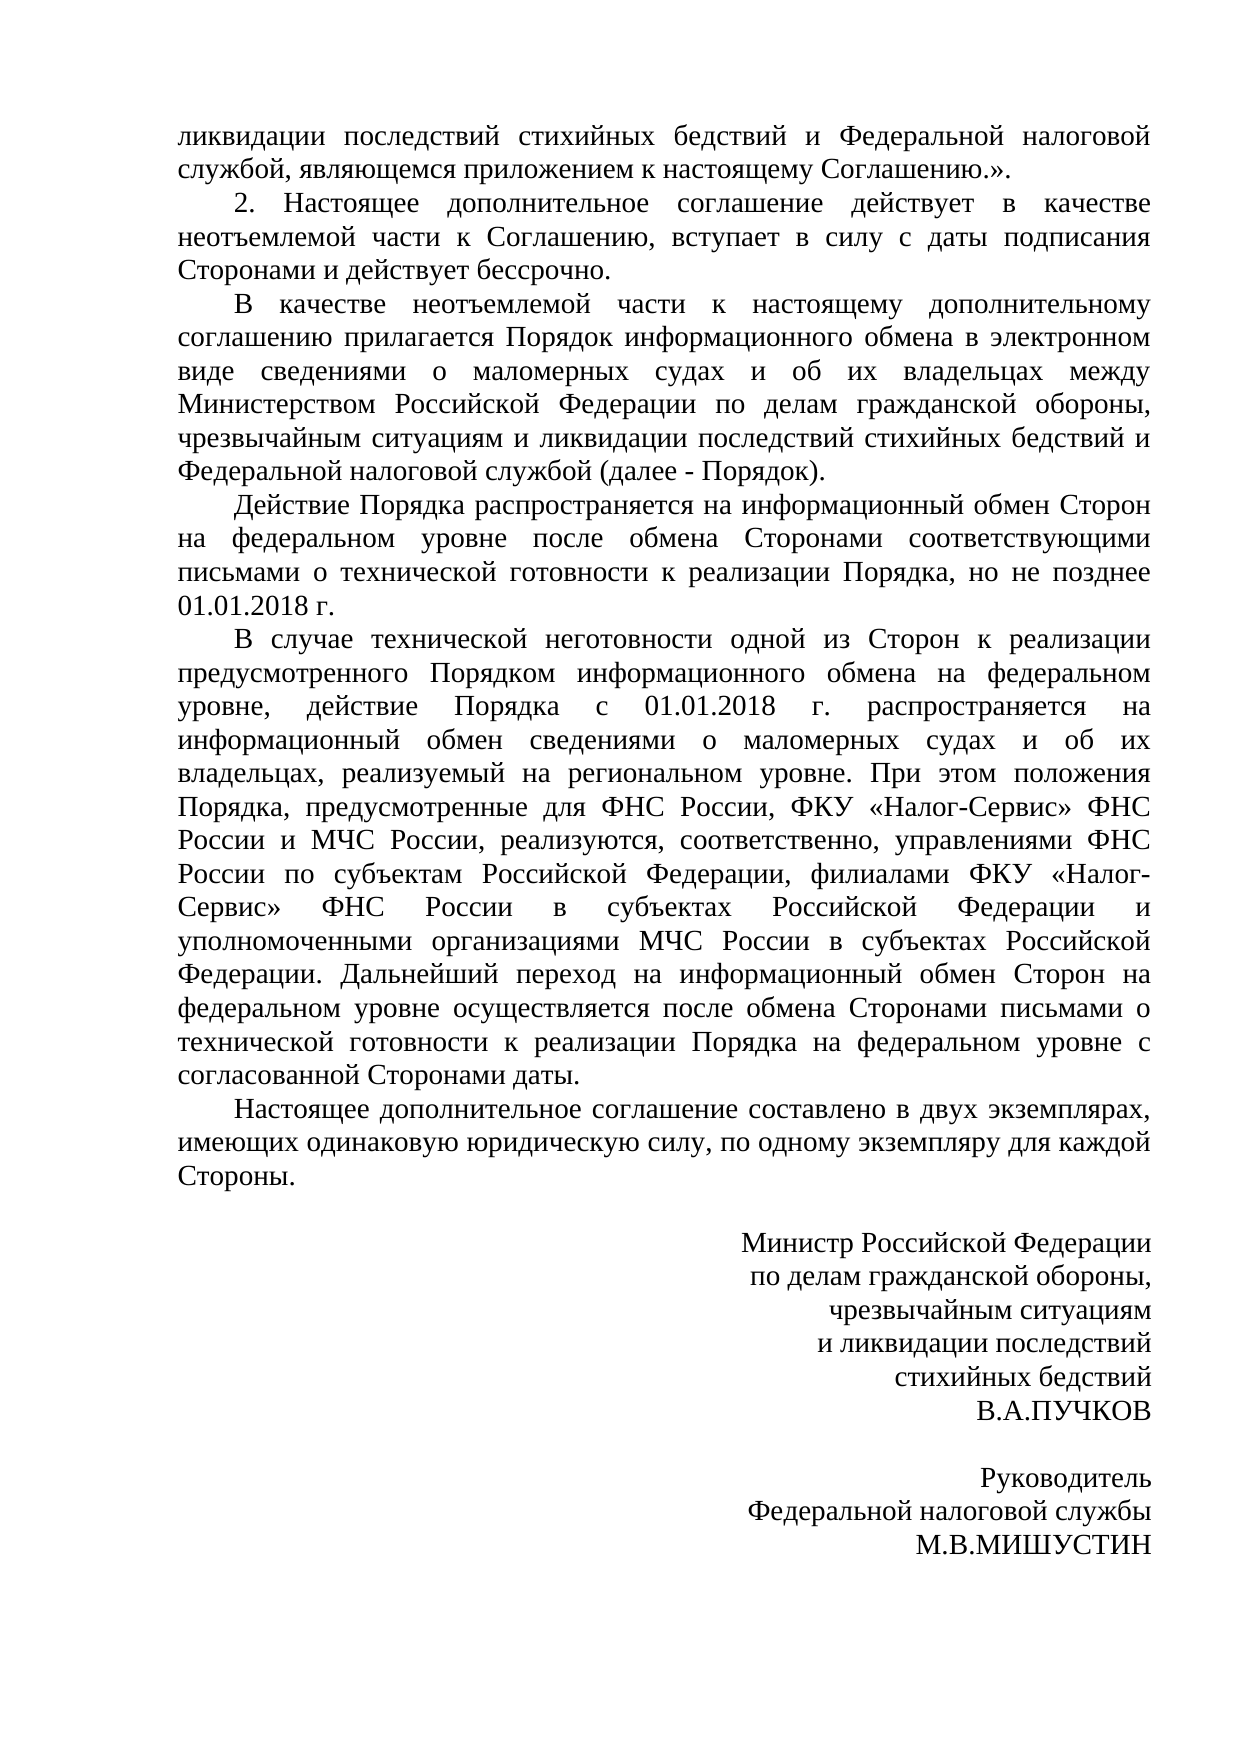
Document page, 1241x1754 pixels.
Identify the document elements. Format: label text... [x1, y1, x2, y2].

text М.В.МИШУСТИН [177, 1527, 1152, 1560]
text В качестве неотъемлемой части к настоящему дополнительному соглашению прилагается Порядок информационного обмена в электронном виде сведениями о маломерных судах и об их владельцах между Министерством Российской Федерации по делам гражданской обороны, чрезвычайным ситуациям и ликвидации последствий стихийных бедствий и Федеральной налоговой службой (далее - Порядок). [177, 286, 1152, 487]
text Действие Порядка распространяется на информационный обмен Сторон на федеральном уровне после обмена Сторонами соответствующими письмами о технической готовности к реализации Порядка, но не позднее 01.01.2018 г. [177, 487, 1152, 621]
text Руководитель [177, 1460, 1152, 1493]
text по делам гражданской обороны, [177, 1258, 1152, 1292]
text стихийных бедствий [177, 1359, 1152, 1393]
text В.А.ПУЧКОВ [177, 1393, 1152, 1426]
text и ликвидации последствий [177, 1326, 1152, 1359]
text Настоящее дополнительное соглашение составлено в двух экземплярах, имеющих одинаковую юридическую силу, по одному экземпляру для каждой Стороны. [177, 1091, 1152, 1191]
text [177, 118, 1152, 185]
text 2. Настоящее дополнительное соглашение действует в качестве неотъемлемой части к Соглашению, вступает в силу с даты подписания Сторонами и действует бессрочно. [177, 185, 1152, 286]
text В случае технической неготовности одной из Сторон к реализации предусмотренного Порядком информационного обмена на федеральном уровне, действие Порядка с 01.01.2018 г. распространяется на информационный обмен сведениями о маломерных судах и об их владельцах, реализуемый на региональном уровне. При этом положения Порядка, предусмотренные для ФНС России, ФКУ «Налог-Сервис» ФНС России и МЧС России, реализуются, соответственно, управлениями ФНС России по субъектам Российской Федерации, филиалами ФКУ «Налог-Сервис» ФНС России в субъектах Российской Федерации и уполномоченными организациями МЧС России в субъектах Российской Федерации. Дальнейший переход на информационный обмен Сторон на федеральном уровне осуществляется после обмена Сторонами письмами о технической готовности к реализации Порядка на федеральном уровне с согласованной Сторонами даты. [177, 621, 1152, 1091]
text Федеральной налоговой службы [177, 1493, 1152, 1527]
text чрезвычайным ситуациям [177, 1292, 1152, 1326]
text Министр Российской Федерации [177, 1225, 1152, 1258]
